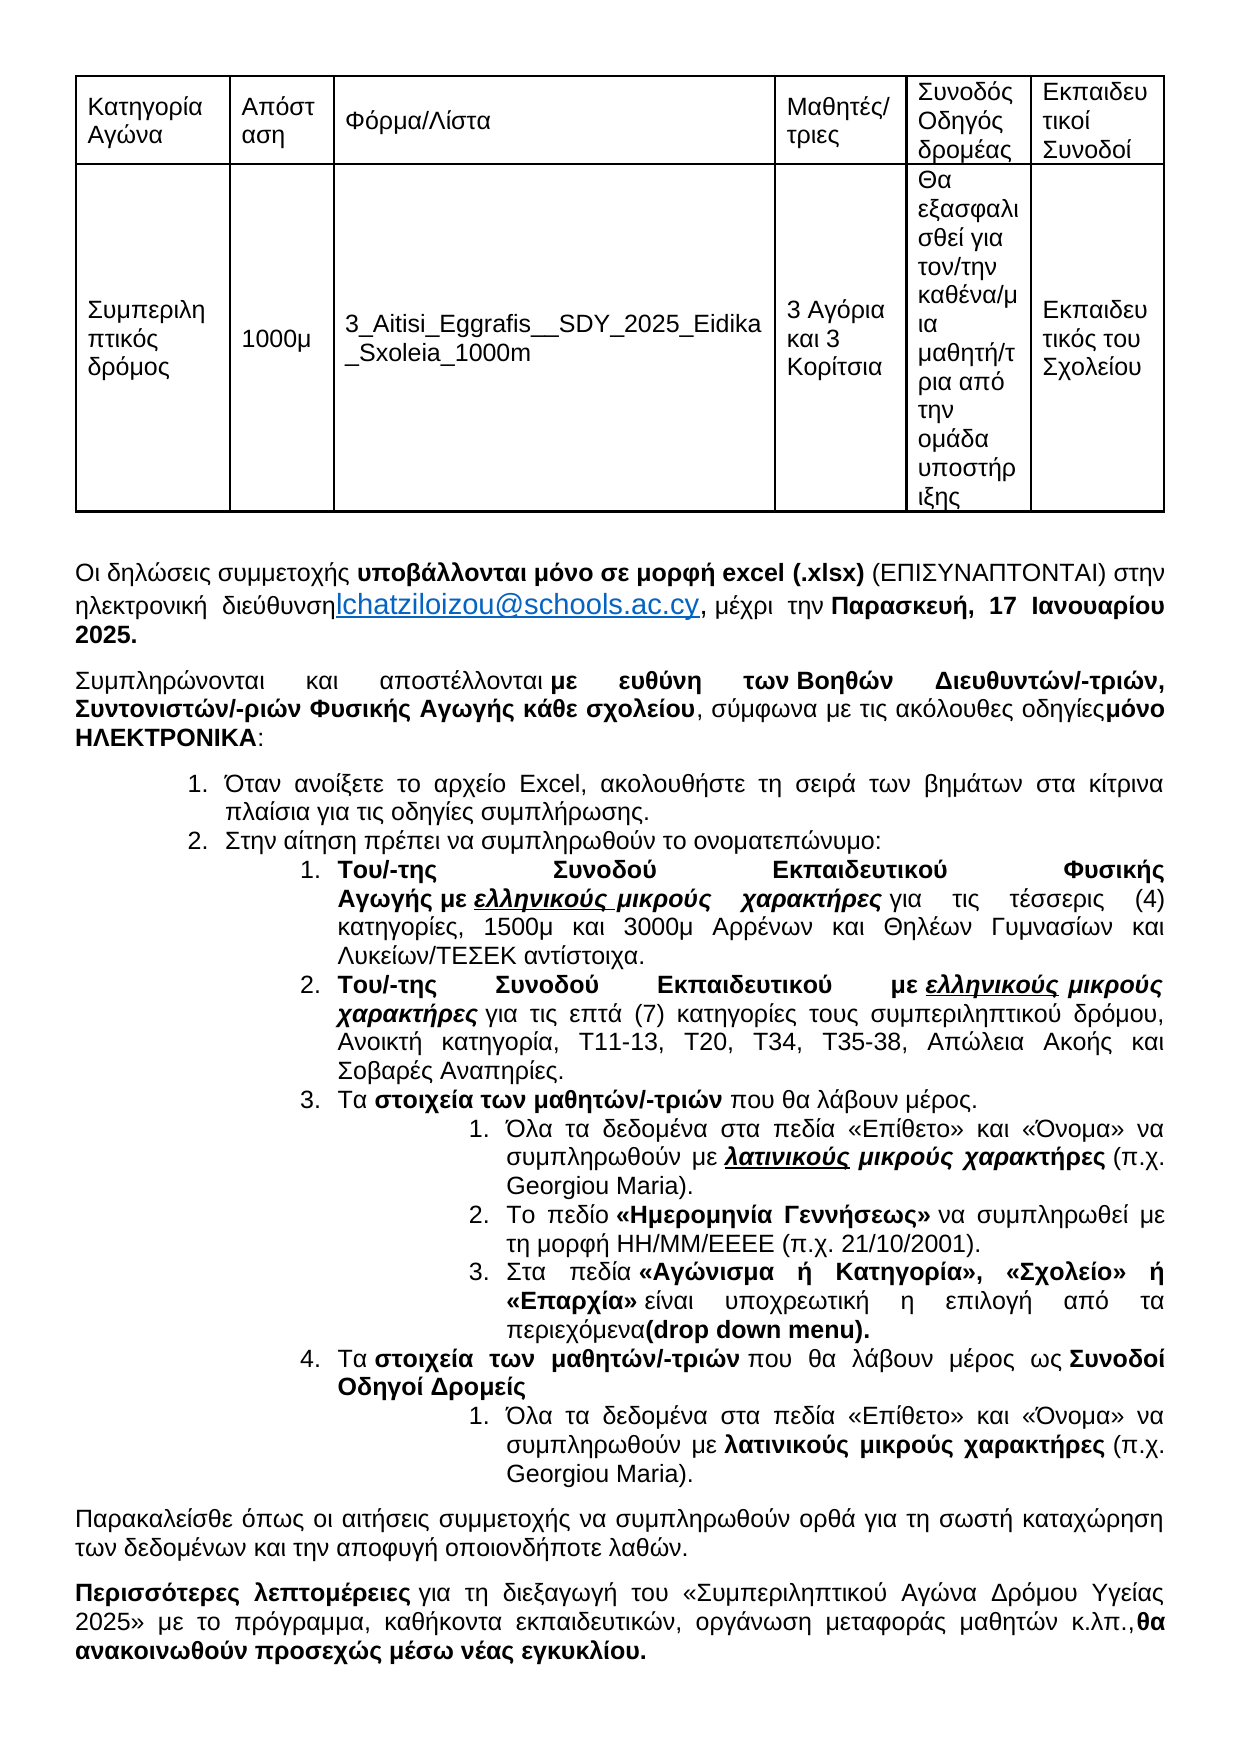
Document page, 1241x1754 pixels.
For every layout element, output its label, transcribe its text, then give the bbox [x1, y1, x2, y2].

list Του/-της Συνοδού Εκπαιδευτικού με ελληνικούς μικρούς χαρακτήρες για τις επτά (7) κατηγορίες τους συμπεριληπτικού δρόμου, Ανοικτή κατηγορία, Τ11-13, Τ20, Τ34, Τ35-38, Απώλεια Ακοής και Σοβαρές Αναπηρίες. [300, 970, 1165, 1085]
table_header Συνοδός Οδηγός δρομέας [908, 77, 1030, 163]
text Συμπληρώνονται και αποστέλλονται με ευθύνη των Βοηθών Διευθυντών/-τριών, Συντονιστών/-ριών Φυσικής Αγωγής κάθε σχολείου, σύμφωνα με τις ακόλουθες οδηγίεςμόνο ΗΛΕΚΤΡΟΝΙΚΑ: [75, 666, 1165, 752]
table_header Μαθητές/τριες [776, 77, 905, 163]
list Όλα τα δεδομένα στα πεδία «Επίθετο» και «Όνομα» να συμπληρωθούν με λατινικούς μικρούς χαρακτήρες (π.χ. Georgiou Maria). [469, 1401, 1165, 1487]
list Του/-της Συνοδού Εκπαιδευτικού Φυσικής Αγωγής με ελληνικούς μικρούς χαρακτήρες για τις τέσσερις (4) κατηγορίες, 1500μ και 3000μ Αρρένων και Θηλέων Γυμνασίων και Λυκείων/ΤΕΣΕΚ αντίστοιχα. [300, 855, 1165, 970]
list Όλα τα δεδομένα στα πεδία «Επίθετο» και «Όνομα» να συμπληρωθούν με λατινικούς μικρούς χαρακτήρες (π.χ. Georgiou Maria). [469, 1113, 1165, 1200]
list Το πεδίο «Ημερομηνία Γεννήσεως» να συμπληρωθεί με τη μορφή ΗΗ/ΜΜ/ΕΕΕΕ (π.χ. 21/10/2001). [469, 1200, 1165, 1257]
list Τα στοιχεία των μαθητών/-τριών που θα λάβουν μέρος. [300, 1085, 1165, 1113]
list Τα στοιχεία των μαθητών/-τριών που θα λάβουν μέρος ως Συνοδοί Οδηγοί Δρομείς [300, 1343, 1165, 1401]
text Παρακαλείσθε όπως οι αιτήσεις συμμετοχής να συμπληρωθούν ορθά για τη σωστή καταχώρηση των δεδομένων και την αποφυγή οποιονδήποτε λαθών. [75, 1504, 1165, 1561]
table_cell 1000μ [231, 165, 333, 510]
table_cell 3 Αγόρια και 3 Κορίτσια [776, 165, 905, 510]
table_cell Εκπαιδευτικός του Σχολείου [1032, 165, 1163, 510]
table_header Κατηγορία Αγώνα [77, 77, 229, 163]
table_header Απόσταση [231, 77, 333, 163]
list Στα πεδία «Αγώνισμα ή Κατηγορία», «Σχολείο» ή «Επαρχία» είναι υποχρεωτική η επιλογή από τα περιεχόμενα(drop down menu). [469, 1257, 1165, 1343]
table_header Εκπαιδευτικοί Συνοδοί [1032, 77, 1163, 163]
table_cell 3_Aitisi_Eggrafis__SDY_2025_Eidika_Sxoleia_1000m [335, 165, 774, 510]
table_cell Θα εξασφαλισθεί για τον/την καθένα/μια μαθητή/τρια από την ομάδα υποστήριξης [908, 165, 1030, 510]
list Όταν ανοίξετε το αρχείο Excel, ακολουθήστε τη σειρά των βημάτων στα κίτρινα πλαίσια για τις οδηγίες συμπλήρωσης. [187, 768, 1165, 826]
table_cell Συμπεριληπτικός δρόμος [77, 165, 229, 510]
table_header Φόρμα/Λίστα [335, 77, 774, 163]
text Οι δηλώσεις συμμετοχής υποβάλλονται μόνο σε μορφή excel (.xlsx) (ΕΠΙΣΥΝΑΠΤΟΝΤΑΙ) στην ηλεκτρονική διεύθυνσηlchatziloizou@schools.ac.cy, μέχρι την Παρασκευή, 17 Ιανουαρίου 2025. [75, 558, 1165, 649]
text Περισσότερες λεπτομέρειες για τη διεξαγωγή του «Συμπεριληπτικού Αγώνα Δρόμου Υγείας 2025» με το πρόγραμμα, καθήκοντα εκπαιδευτικών, οργάνωση μεταφοράς μαθητών κ.λπ.,θα ανακοινωθούν προσεχώς μέσω νέας εγκυκλίου. [75, 1578, 1165, 1664]
list Στην αίτηση πρέπει να συμπληρωθούν το ονοματεπώνυμο: [187, 826, 1165, 855]
